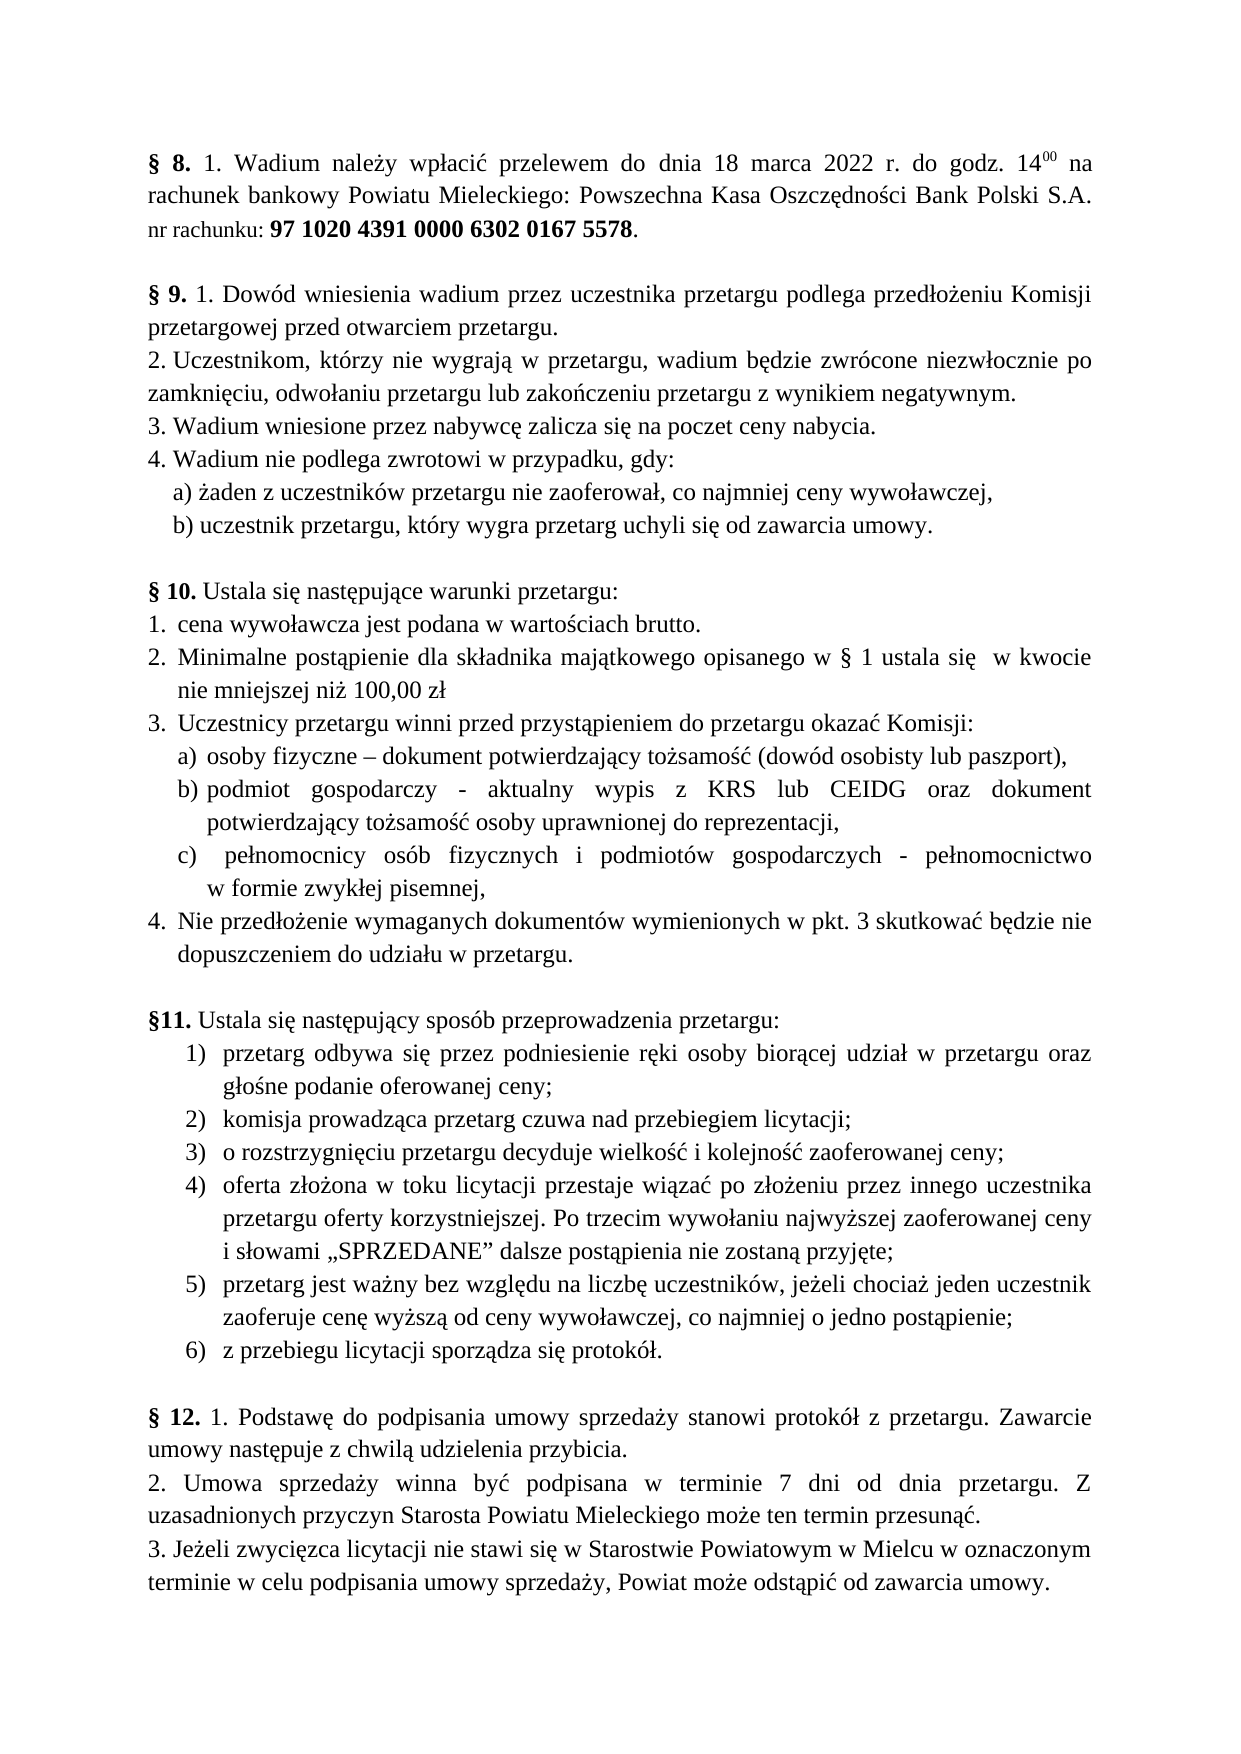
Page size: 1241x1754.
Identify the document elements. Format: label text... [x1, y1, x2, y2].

list Nie przedłożenie wymaganych dokumentów wymienionych w pkt. 3 skutkować będzie nie dopuszczeniem do udziału w przetargu. [148, 906, 1093, 968]
list o rozstrzygnięciu przetargu decyduje wielkość i kolejność zaoferowanej ceny; [185, 1137, 1093, 1166]
text 3. Jeżeli zwycięzca licytacji nie stawi się w Starostwie Powiatowym w Mielcu w oznaczonym terminie w celu podpisania umowy sprzedaży, Powiat może odstąpić od zawarcia umowy. [148, 1534, 1093, 1595]
text §11. Ustala się następujący sposób przeprowadzenia przetargu: [148, 1005, 1093, 1034]
text 2. Umowa sprzedaży winna być podpisana w terminie 7 dni od dnia przetargu. Z uzasadnionych przyczyn Starosta Powiatu Mieleckiego może ten termin przesunąć. [148, 1468, 1093, 1529]
text § 10. Ustala się następujące warunki przetargu: [148, 576, 1093, 605]
list podmiot gospodarczy - aktualny wypis z KRS lub CEIDG oraz dokument potwierdzający tożsamość osoby uprawnionej do reprezentacji, [177, 774, 1093, 836]
list osoby fizyczne – dokument potwierdzający tożsamość (dowód osobisty lub paszport), [177, 741, 1093, 770]
text § 9. 1. Dowód wniesienia wadium przez uczestnika przetargu podlega przedłożeniu Komisji przetargowej przed otwarciem przetargu. [148, 279, 1093, 341]
text b) uczestnik przetargu, który wygra przetarg uchyli się od zawarcia umowy. [148, 510, 1093, 539]
list Uczestnicy przetargu winni przed przystąpieniem do przetargu okazać Komisji: [148, 708, 1093, 737]
text § 12. 1. Podstawę do podpisania umowy sprzedaży stanowi protokół z przetargu. Zawarcie umowy następuje z chwilą udzielenia przybicia. [148, 1402, 1093, 1463]
text 4. Wadium nie podlega zwrotowi w przypadku, gdy: [148, 444, 1093, 473]
text § 8. 1. Wadium należy wpłacić przelewem do dnia 18 marca 2022 r. do godz. 1400 na rachunek bankowy Powiatu Mieleckiego: Powszechna Kasa Oszczędności Bank Polski S.A. nr rachunku: 97 1020 4391 0000 6302 0167 5578. [148, 148, 1093, 242]
text 2. Uczestnikom, którzy nie wygrają w przetargu, wadium będzie zwrócone niezwłocznie po zamknięciu, odwołaniu przetargu lub zakończeniu przetargu z wynikiem negatywnym. [148, 345, 1093, 407]
list przetarg odbywa się przez podniesienie ręki osoby biorącej udział w przetargu oraz głośne podanie oferowanej ceny; [185, 1038, 1093, 1100]
text a) żaden z uczestników przetargu nie zaoferował, co najmniej ceny wywoławczej, [148, 477, 1093, 506]
list z przebiegu licytacji sporządza się protokół. [185, 1336, 1093, 1364]
list cena wywoławcza jest podana w wartościach brutto. [148, 609, 1093, 638]
list komisja prowadząca przetarg czuwa nad przebiegiem licytacji; [185, 1104, 1093, 1133]
list oferta złożona w toku licytacji przestaje wiązać po złożeniu przez innego uczestnika przetargu oferty korzystniejszej. Po trzecim wywołaniu najwyższej zaoferowanej ceny i słowami „SPRZEDANE” dalsze postąpienia nie zostaną przyjęte; [185, 1170, 1093, 1265]
text 3. Wadium wniesione przez nabywcę zalicza się na poczet ceny nabycia. [148, 411, 1093, 440]
list przetarg jest ważny bez względu na liczbę uczestników, jeżeli chociaż jeden uczestnik zaoferuje cenę wyższą od ceny wywoławczej, co najmniej o jedno postąpienie; [185, 1269, 1093, 1331]
list pełnomocnicy osób fizycznych i podmiotów gospodarczych - pełnomocnictwo w formie zwykłej pisemnej, [177, 840, 1093, 902]
list Minimalne postąpienie dla składnika majątkowego opisanego w § 1 ustala się w kwocie nie mniejszej niż 100,00 zł [148, 642, 1093, 704]
